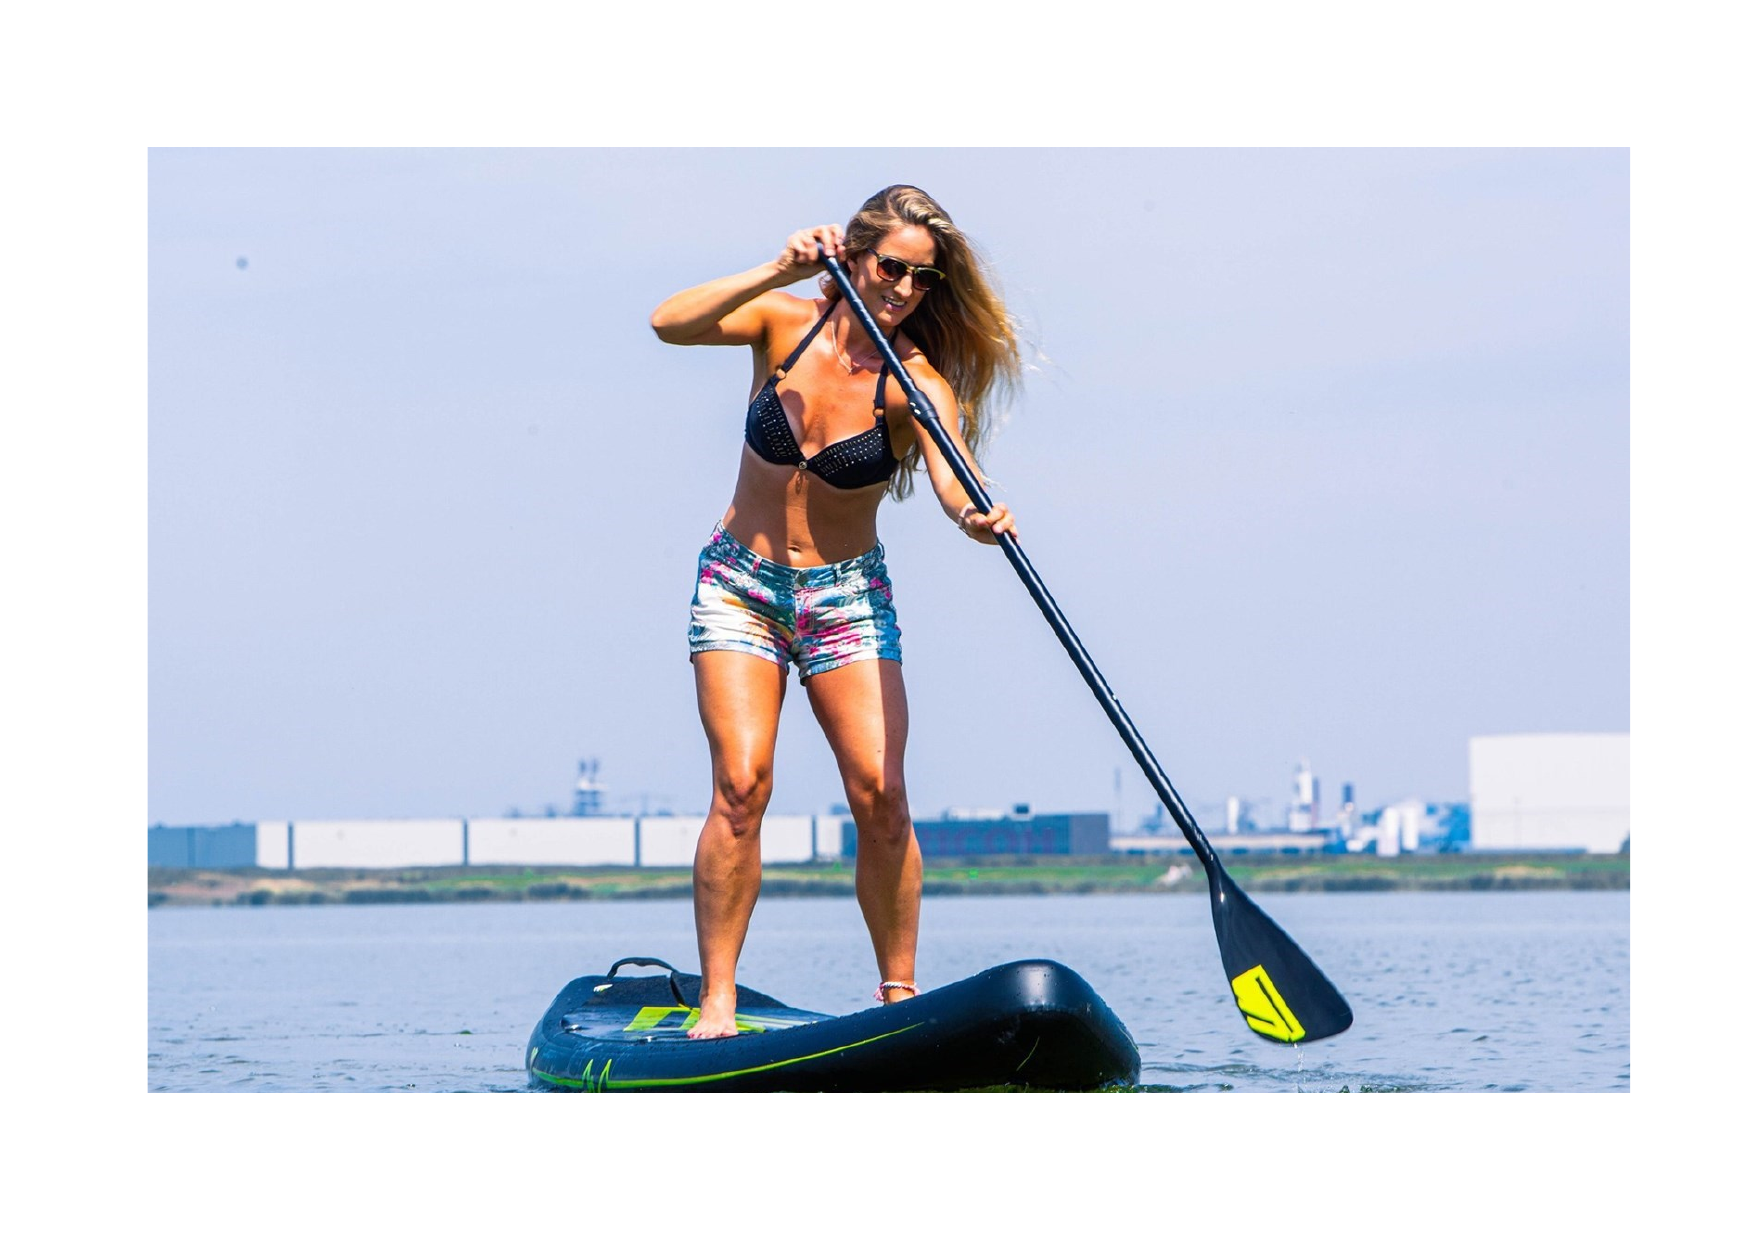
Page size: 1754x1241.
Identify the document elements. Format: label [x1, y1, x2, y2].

picture [147, 147, 1631, 1093]
